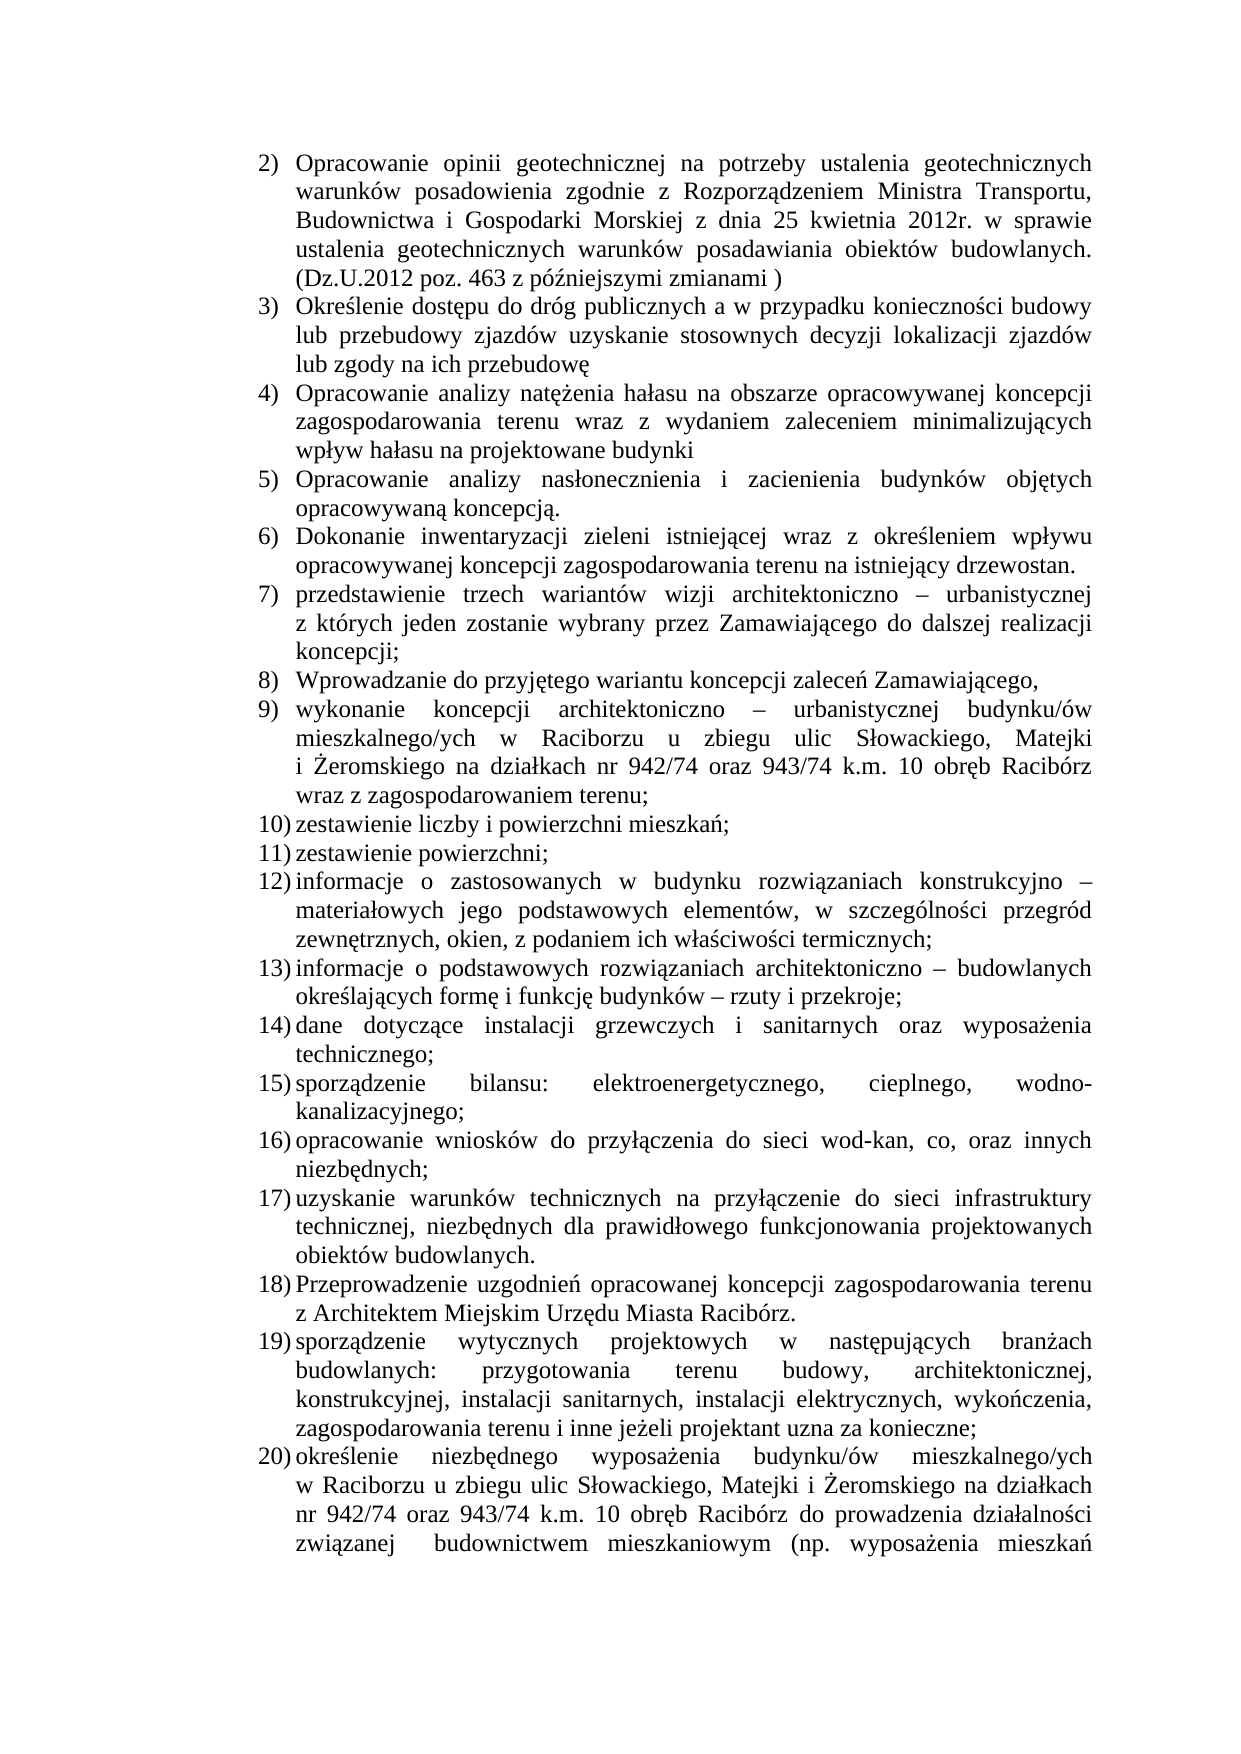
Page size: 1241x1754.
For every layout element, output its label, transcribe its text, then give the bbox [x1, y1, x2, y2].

list wykonanie koncepcji architektoniczno – urbanistycznej budynku/ów mieszkalnego/ych w Raciborzu u zbiegu ulic Słowackiego, Matejki i Żeromskiego na działkach nr 942/74 oraz 943/74 k.m. 10 obręb Racibórz wraz z zagospodarowaniem terenu; [258, 694, 1093, 809]
list Opracowanie analizy nasłonecznienia i zacienienia budynków objętych opracowywaną koncepcją. [258, 464, 1093, 521]
list zestawienie powierzchni; [258, 838, 1093, 866]
list informacje o zastosowanych w budynku rozwiązaniach konstrukcyjno – materiałowych jego podstawowych elementów, w szczególności przegród zewnętrznych, okien, z podaniem ich właściwości termicznych; [258, 866, 1093, 953]
list informacje o podstawowych rozwiązaniach architektoniczno – budowlanych określających formę i funkcję budynków – rzuty i przekroje; [258, 953, 1093, 1010]
list sporządzenie wytycznych projektowych w następujących branżach budowlanych: przygotowania terenu budowy, architektonicznej, konstrukcyjnej, instalacji sanitarnych, instalacji elektrycznych, wykończenia, zagospodarowania terenu i inne jeżeli projektant uzna za konieczne; [258, 1326, 1093, 1441]
list Opracowanie opinii geotechnicznej na potrzeby ustalenia geotechnicznych warunków posadowienia zgodnie z Rozporządzeniem Ministra Transportu, Budownictwa i Gospodarki Morskiej z dnia 25 kwietnia 2012r. w sprawie ustalenia geotechnicznych warunków posadawiania obiektów budowlanych. (Dz.U.2012 poz. 463 z późniejszymi zmianami ) [258, 148, 1093, 291]
list Opracowanie analizy natężenia hałasu na obszarze opracowywanej koncepcji zagospodarowania terenu wraz z wydaniem zaleceniem minimalizujących wpływ hałasu na projektowane budynki [258, 378, 1093, 464]
list Przeprowadzenie uzgodnień opracowanej koncepcji zagospodarowania terenu z Architektem Miejskim Urzędu Miasta Racibórz. [258, 1269, 1093, 1326]
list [258, 1441, 1093, 1556]
list Wprowadzanie do przyjętego wariantu koncepcji zaleceń Zamawiającego, [258, 665, 1093, 694]
list zestawienie liczby i powierzchni mieszkań; [258, 809, 1093, 838]
list uzyskanie warunków technicznych na przyłączenie do sieci infrastruktury technicznej, niezbędnych dla prawidłowego funkcjonowania projektowanych obiektów budowlanych. [258, 1183, 1093, 1269]
list przedstawienie trzech wariantów wizji architektoniczno – urbanistycznej z których jeden zostanie wybrany przez Zamawiającego do dalszej realizacji koncepcji; [258, 579, 1093, 665]
list sporządzenie bilansu: elektroenergetycznego, cieplnego, wodno-kanalizacyjnego; [258, 1068, 1093, 1125]
list Określenie dostępu do dróg publicznych a w przypadku konieczności budowy lub przebudowy zjazdów uzyskanie stosownych decyzji lokalizacji zjazdów lub zgody na ich przebudowę [258, 291, 1093, 378]
list Dokonanie inwentaryzacji zieleni istniejącej wraz z określeniem wpływu opracowywanej koncepcji zagospodarowania terenu na istniejący drzewostan. [258, 521, 1093, 579]
list dane dotyczące instalacji grzewczych i sanitarnych oraz wyposażenia technicznego; [258, 1010, 1093, 1068]
list opracowanie wniosków do przyłączenia do sieci wod-kan, co, oraz innych niezbędnych; [258, 1125, 1093, 1183]
